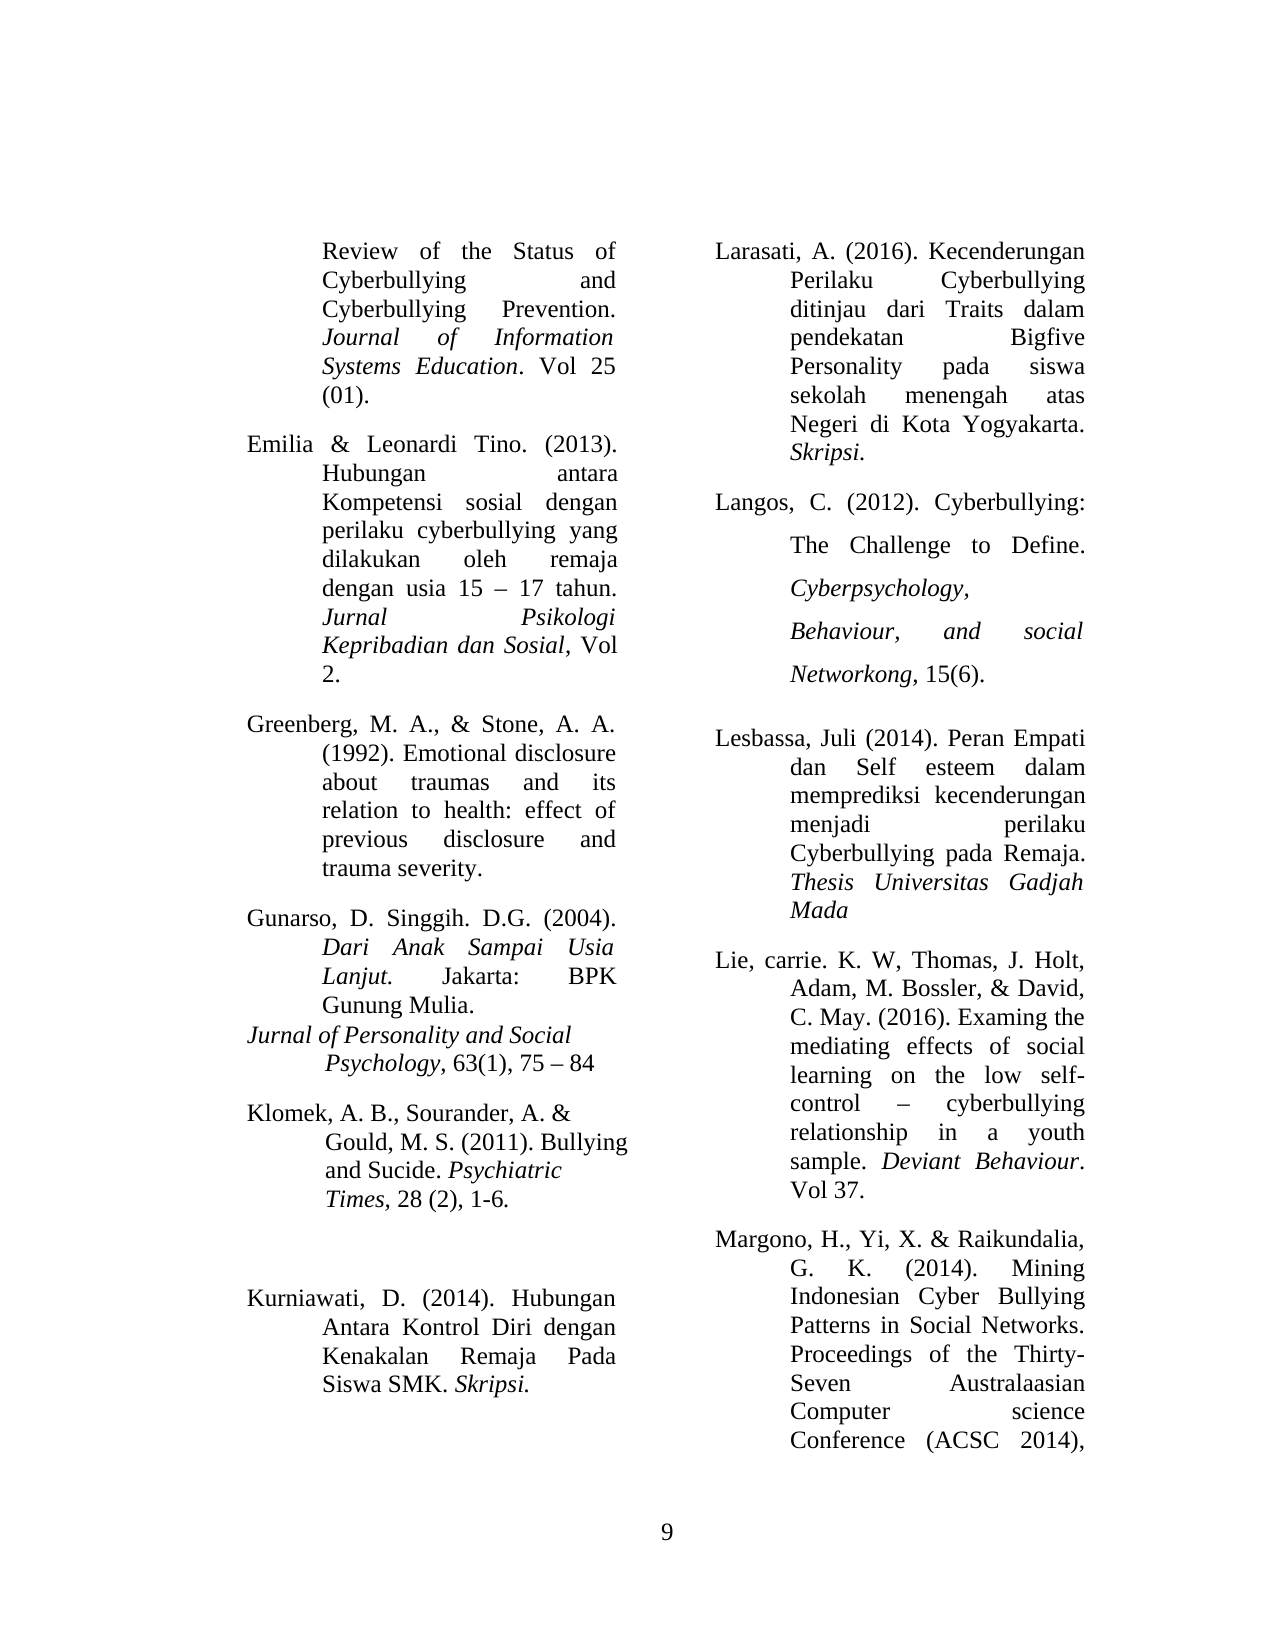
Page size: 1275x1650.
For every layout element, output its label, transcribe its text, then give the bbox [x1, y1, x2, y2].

text Langos, C. (2012). Cyberbullying: The Challenge to Define. Cyberpsychology, Behaviour, and social Networkong, 15(6). [715, 487, 1086, 688]
text Lesbassa, Juli (2014). Peran Empati dan Self esteem dalam memprediksi kecenderungan menjadi perilaku Cyberbullying pada Remaja. Thesis Universitas Gadjah Mada [715, 723, 1086, 924]
text Emilia & Leonardi Tino. (2013). Hubungan antara Kompetensi sosial dengan perilaku cyberbullying yang dilakukan oleh remaja dengan usia 15 – 17 tahun. Jurnal Psikologi Kepribadian dan Sosial, Vol 2. [247, 429, 618, 688]
text Kurniawati, D. (2014). Hubungan Antara Kontrol Diri dengan Kenakalan Remaja Pada Siswa SMK. Skripsi. [247, 1283, 616, 1398]
text Gunarso, D. Singgih. D.G. (2004). Dari Anak Sampai Usia Lanjut. Jakarta: BPK Gunung Mulia. [247, 903, 617, 1018]
text Klomek, A. B., Sourander, A. & Gould, M. S. (2011). Bullying and Sucide. Psychiatric Times, 28 (2), 1-6. [247, 1098, 629, 1213]
text Larasati, A. (2016). Kecenderungan Perilaku Cyberbullying ditinjau dari Traits dalam pendekatan Bigfive Personality pada siswa sekolah menengah atas Negeri di Kota Yogyakarta. Skripsi. [715, 236, 1085, 466]
text Lie, carrie. K. W, Thomas, J. Holt, Adam, M. Bossler, & David, C. May. (2016). Examing the mediating effects of social learning on the low self-control – cyberbullying relationship in a youth sample. Deviant Behaviour. Vol 37. [715, 945, 1085, 1203]
text Jurnal of Personality and Social Psychology, 63(1), 75 – 84 [247, 1020, 629, 1077]
text Greenberg, M. A., & Stone, A. A. (1992). Emotional disclosure about traumas and its relation to health: effect of previous disclosure and trauma severity. [247, 709, 616, 882]
